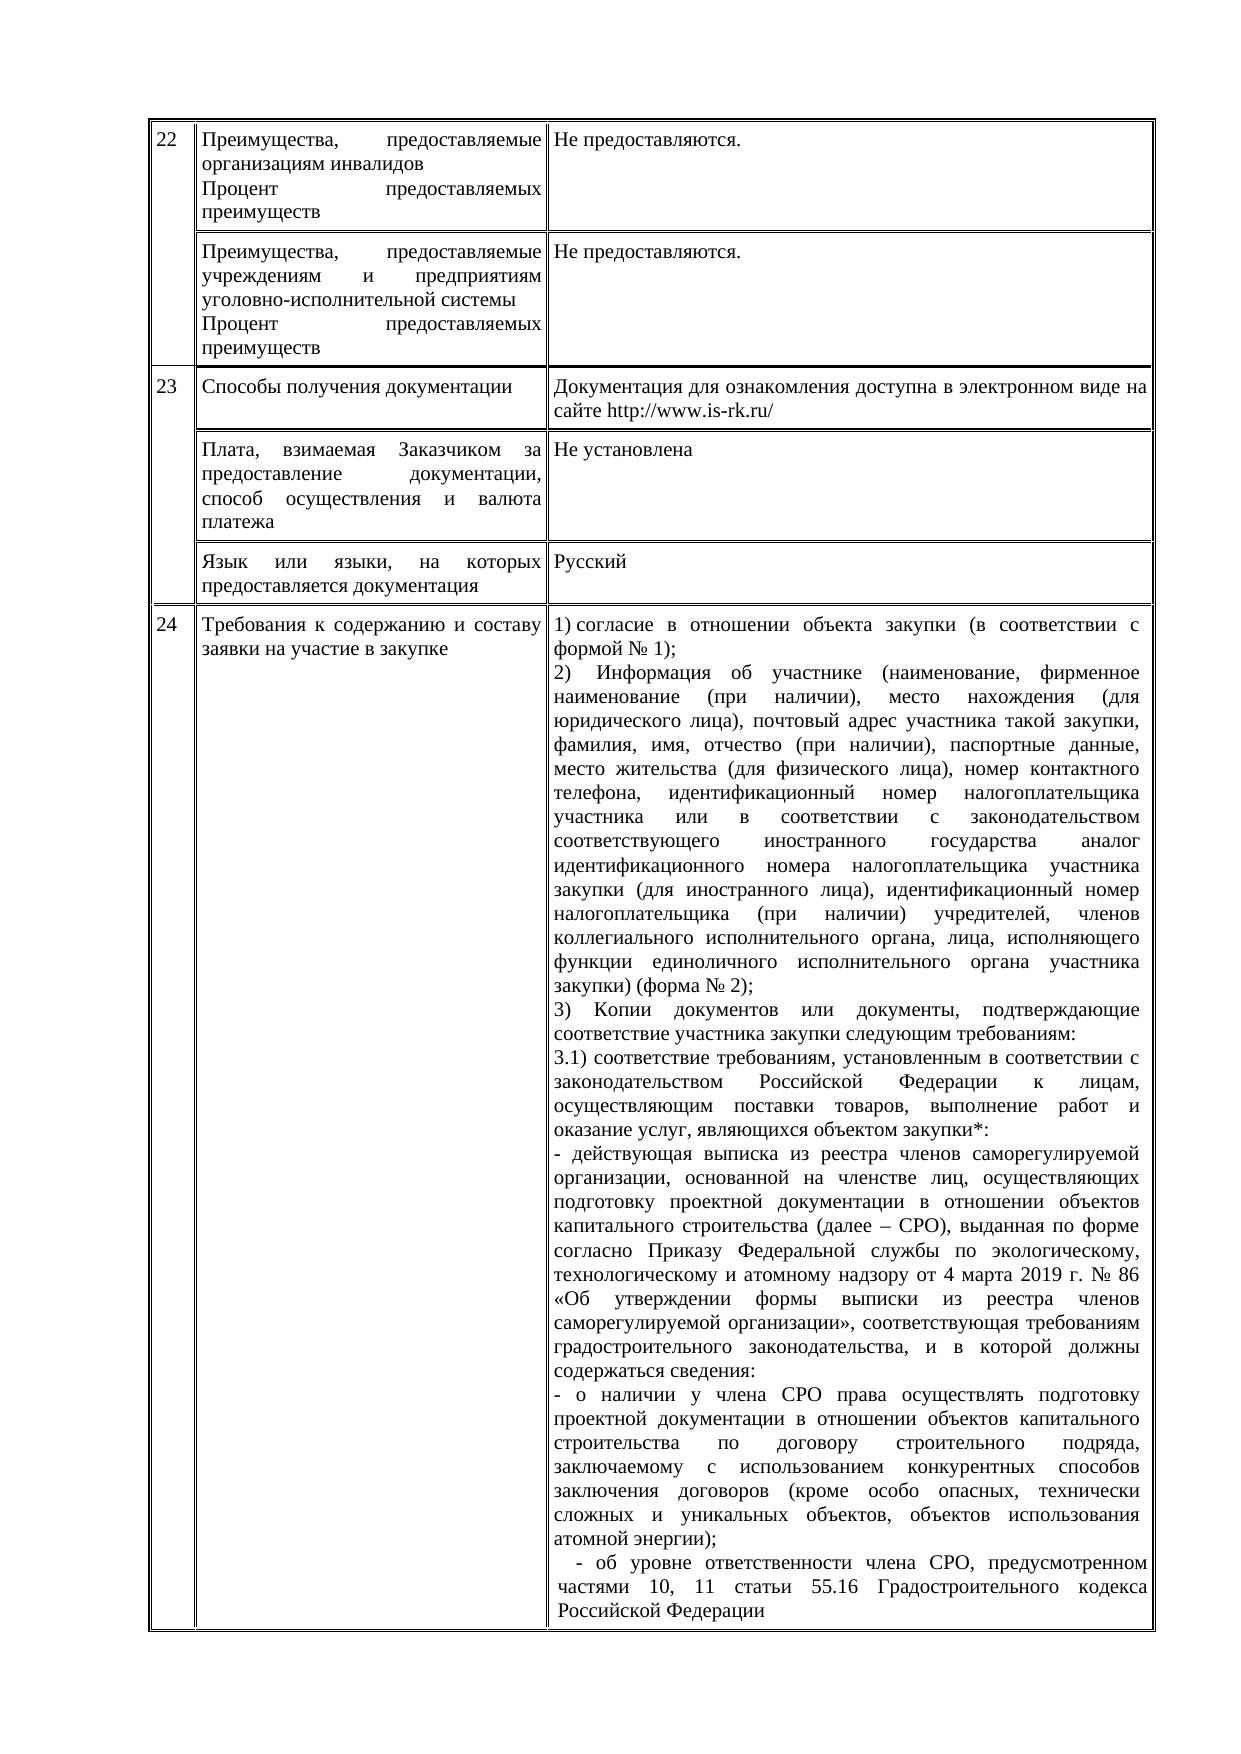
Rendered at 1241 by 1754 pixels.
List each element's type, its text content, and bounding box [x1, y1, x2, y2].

table_cell Преимущества, предоставляемые организациям инвалидов Процент предоставляемых преимуществ [196, 122, 548, 229]
table_cell Язык или языки, на которых предоставляется документация [197, 543, 546, 603]
table_cell Не предоставляются. [549, 230, 1153, 365]
table_cell Способы получения документации [197, 368, 546, 428]
table_cell Русский [549, 540, 1153, 603]
table_cell Документация для ознакомления доступна в электронном виде на сайте http://www.is-rk.ru/ [549, 365, 1152, 428]
table_cell Не предоставляются. [548, 122, 1152, 229]
table_cell Плата, взимаемая Заказчиком за предоставление документации, способ осуществления и валюта платежа [197, 432, 546, 539]
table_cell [548, 603, 1154, 1628]
table_cell 23 [152, 366, 194, 603]
table_cell Преимущества, предоставляемые учреждениям и предприятиям уголовно-исполнительной системы Процент предоставляемых преимуществ [197, 233, 546, 365]
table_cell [196, 606, 548, 1628]
table_cell 24 [150, 603, 196, 1628]
table_cell 22 [152, 122, 196, 365]
table_cell Не установлена [549, 428, 1153, 539]
